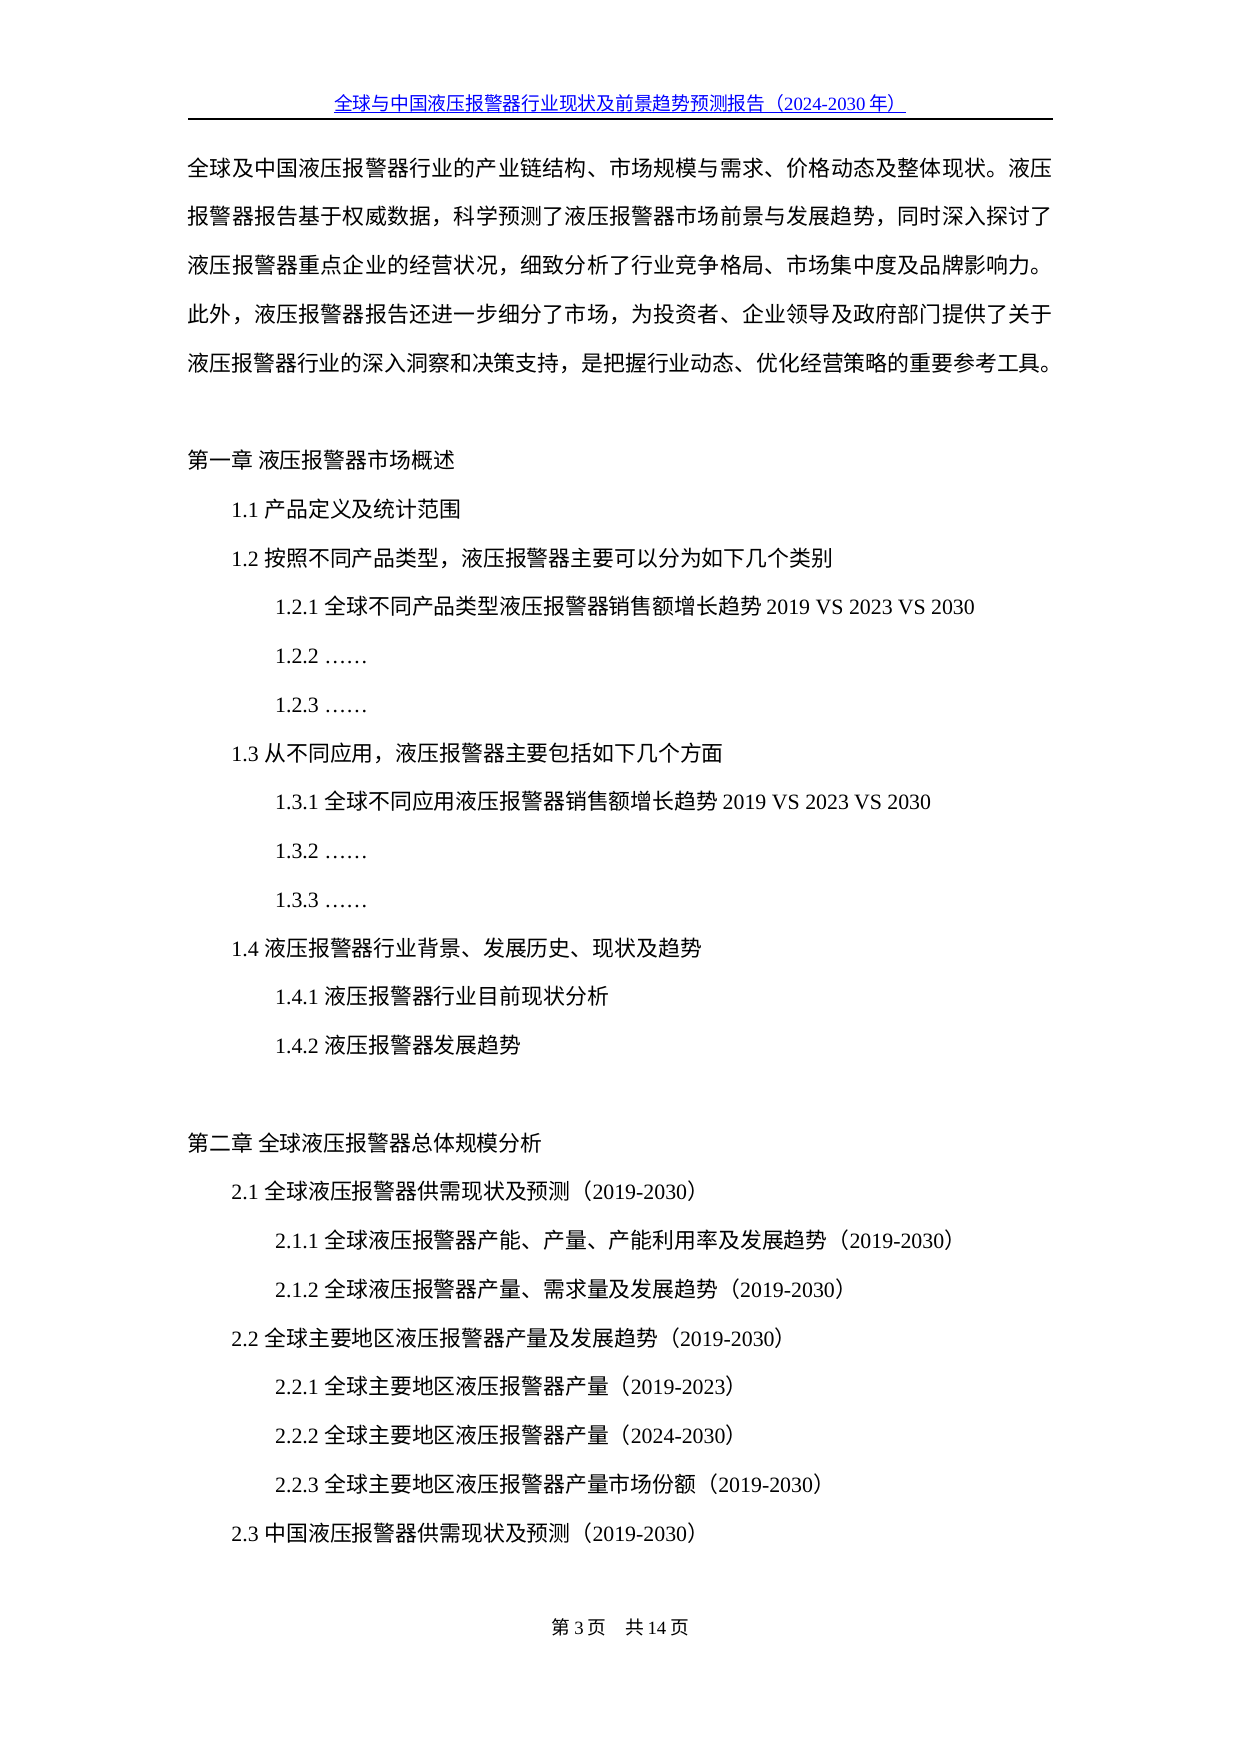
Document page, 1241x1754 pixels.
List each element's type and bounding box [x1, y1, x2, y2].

text [187, 150, 1053, 1548]
